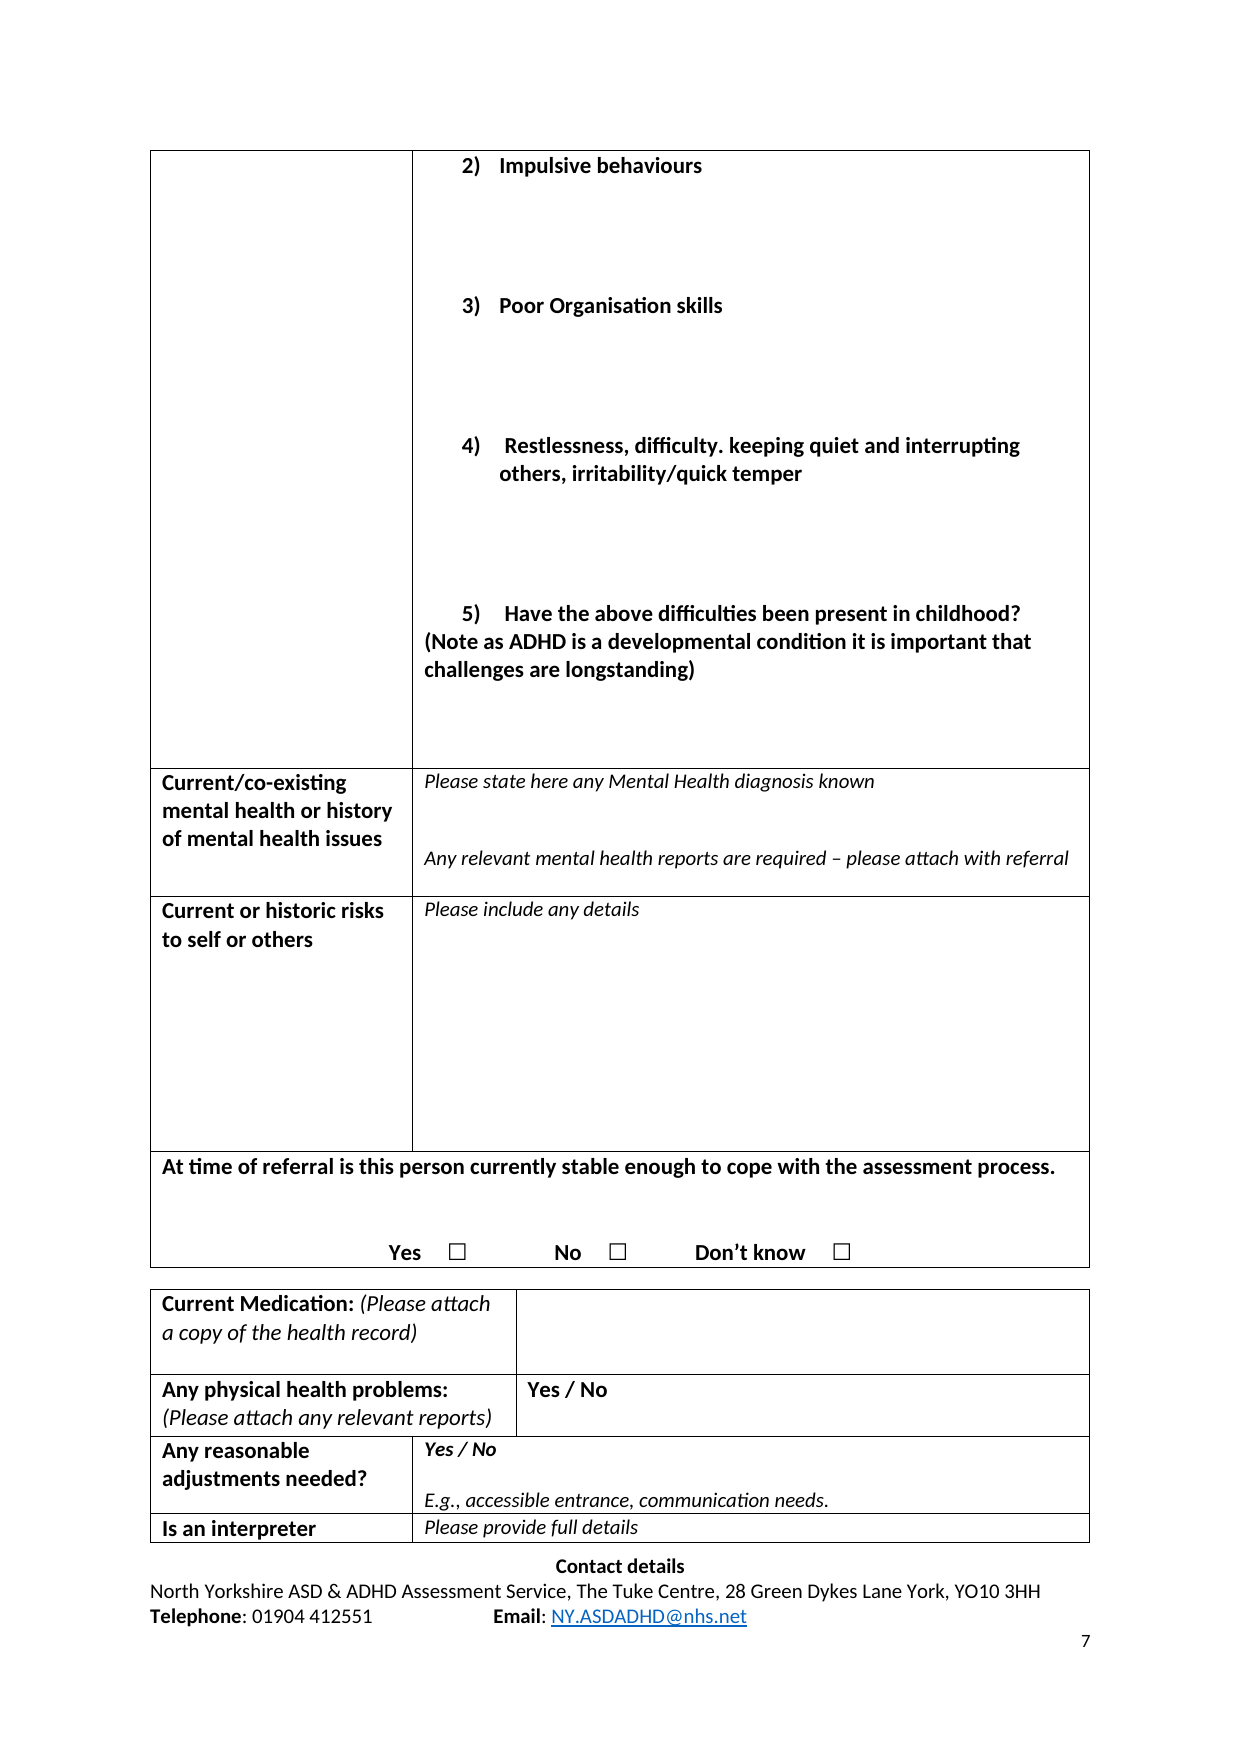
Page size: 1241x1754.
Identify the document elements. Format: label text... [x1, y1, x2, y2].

table_cell Please include any details [413, 897, 1089, 1151]
table_cell Yes / No E.g., accessible entrance, communication needs. [413, 1437, 1089, 1513]
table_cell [151, 151, 412, 767]
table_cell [413, 151, 1089, 767]
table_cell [413, 1514, 1089, 1542]
table_header [517, 1290, 1089, 1374]
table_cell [151, 1514, 412, 1542]
table_header Current Medication: (Please attach a copy of the health record) [151, 1290, 516, 1374]
table_cell Any physical health problems: (Please attach any relevant reports) [151, 1375, 516, 1436]
table_cell Yes / No [517, 1375, 1089, 1436]
table_cell At time of referral is this person currently stable enough to cope with the assessment process. Yes No Don’t know [151, 1152, 1089, 1267]
table_cell Current/co-existing mental health or history of mental health issues [151, 769, 412, 896]
table_cell Any reasonable adjustments needed? [151, 1437, 412, 1513]
table_cell Please state here any Mental Health diagnosis known Any relevant mental health reports are required – please attach with referral [413, 769, 1089, 896]
table_cell Current or historic risks to self or others [151, 897, 412, 1151]
